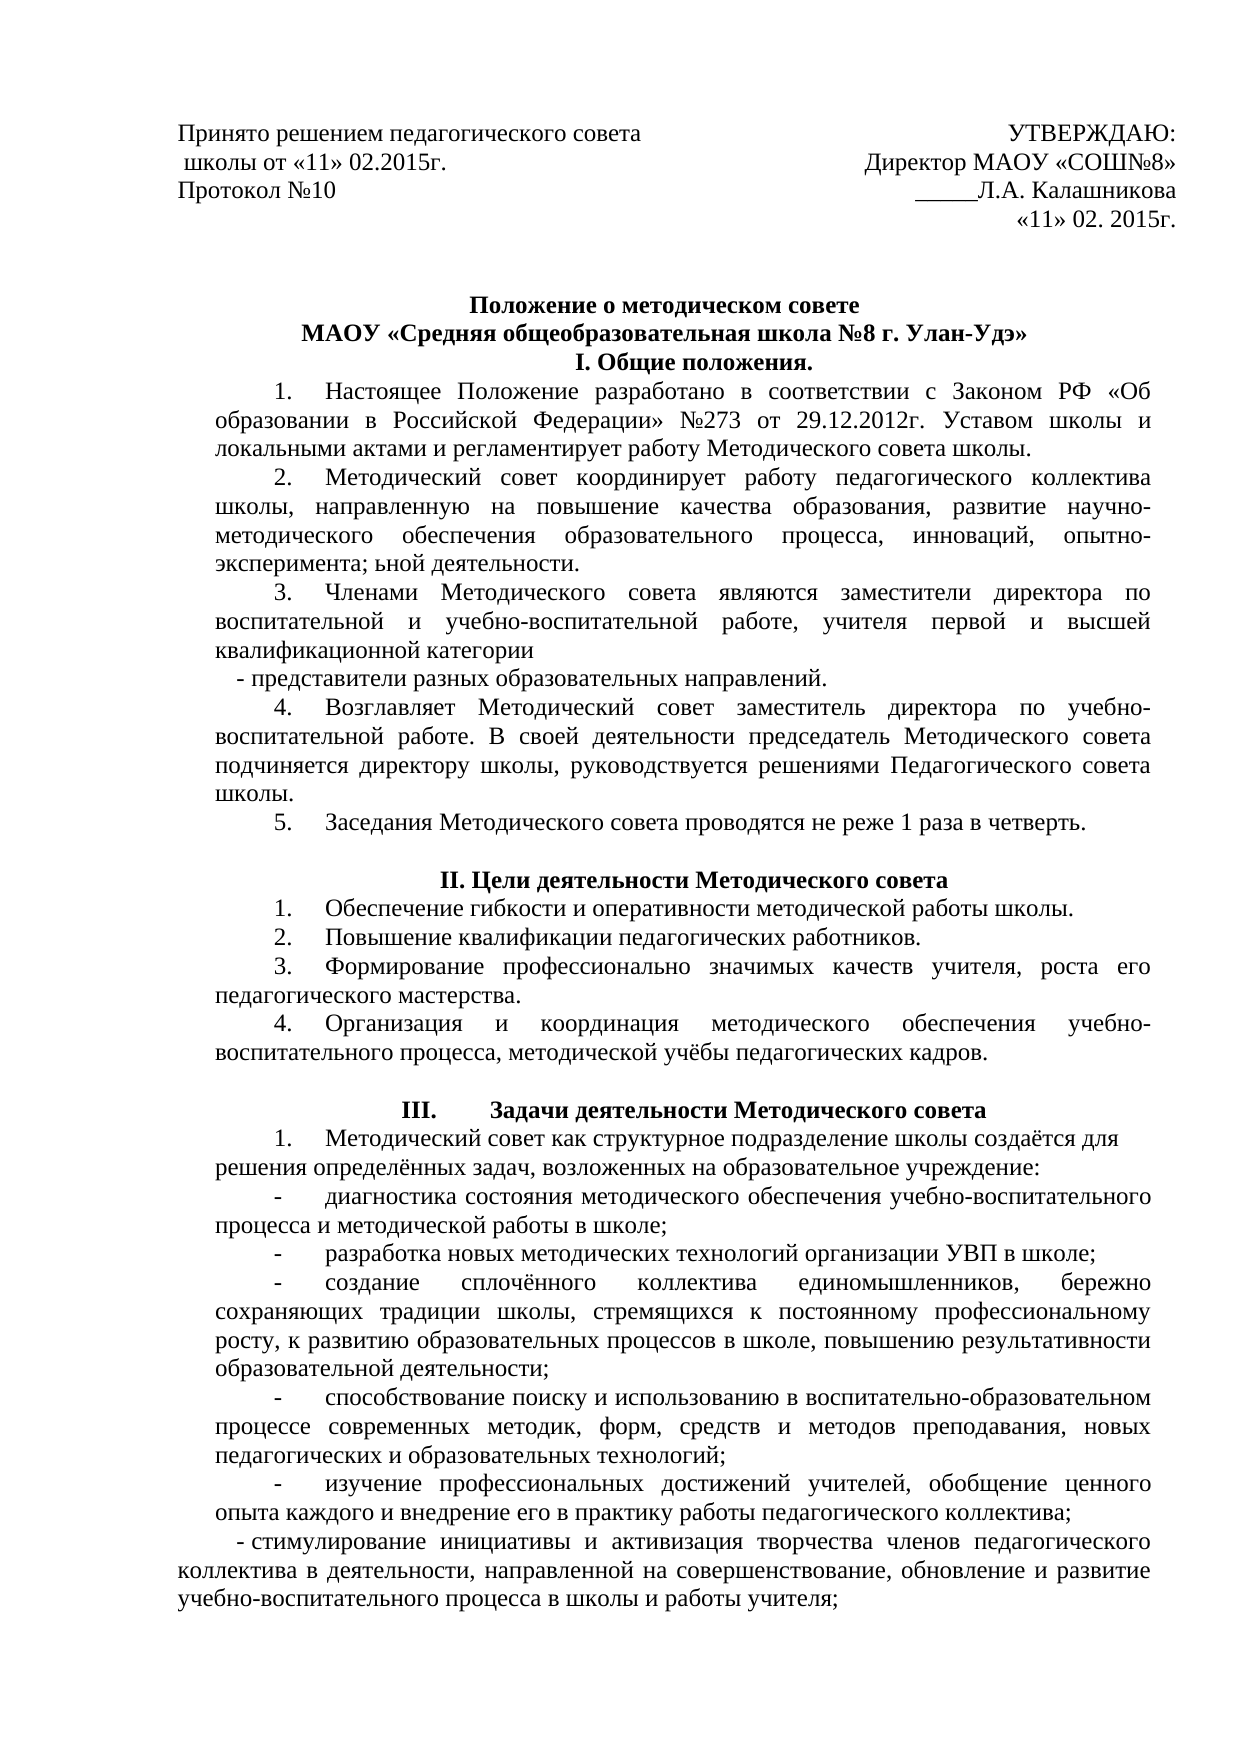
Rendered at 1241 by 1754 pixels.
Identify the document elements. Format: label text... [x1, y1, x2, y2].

text 2. Повышение квалификации педагогических работников. [215, 922, 1152, 951]
text 1. Настоящее Положение разработано в соответствии с Законом РФ «Об образовании в Российской Федерации» №273 от 29.12.2012г. Уставом школы и локальными актами и регламентирует работу Методического совета школы. [215, 376, 1152, 462]
text - разработка новых методических технологий организации УВП в школе; [215, 1238, 1152, 1267]
text 4. Возглавляет Методический совет заместитель директора по учебно-воспитательной работе. В своей деятельности председатель Методического совета подчиняется директору школы, руководствуется решениями Педагогического совета школы. [215, 692, 1152, 807]
text МАОУ «Средняя общеобразовательная школа №8 г. Улан-Удэ» [177, 318, 1152, 347]
text - стимулирование инициативы и активизация творчества членов педагогического коллектива в деятельности, направленной на совершенствование, обновление и развитие учебно-воспитательного процесса в школы и работы учителя; [177, 1526, 1152, 1612]
table_header Принято решением педагогического совета школы от «11» 02.2015г. Протокол №10 [166, 118, 782, 233]
text 2. Методический совет координирует работу педагогического коллектива школы, направленную на повышение качества образования, развитие научно-методического обеспечения образовательного процесса, инноваций, опытно-эксперимента; ьной деятельности. [215, 462, 1152, 577]
text - способствование поиску и использованию в воспитательно-образовательном процессе современных методик, форм, средств и методов преподавания, новых педагогических и образовательных технологий; [215, 1382, 1152, 1468]
text III. Задачи деятельности Методического совета [177, 1095, 1152, 1123]
text - создание сплочённого коллектива единомышленников, бережно сохраняющих традиции школы, стремящихся к постоянному профессиональному росту, к развитию образовательных процессов в школе, повышению результативности образовательной деятельности; [215, 1267, 1152, 1382]
text 4. Организация и координация методического обеспечения учебно-воспитательного процесса, методической учёбы педагогических кадров. [215, 1008, 1152, 1066]
text 3. Формирование профессионально значимых качеств учителя, роста его педагогического мастерства. [215, 951, 1152, 1008]
text 5. Заседания Методического совета проводятся не реже 1 раза в четверть. [215, 807, 1152, 836]
text Положение о методическом совете [177, 290, 1152, 318]
text - изучение профессиональных достижений учителей, обобщение ценного опыта каждого и внедрение его в практику работы педагогического коллектива; [215, 1468, 1152, 1526]
text I. Общие положения. [177, 347, 1152, 376]
text - диагностика состояния методического обеспечения учебно-воспитательного процесса и методической работы в школе; [215, 1181, 1152, 1238]
text 3. Членами Методического совета являются заместители директора по воспитательной и учебно-воспитательной работе, учителя первой и высшей квалификационной категории [215, 577, 1152, 663]
table_header УТВЕРЖДАЮ: Директор МАОУ «СОШ№8» _____Л.А. Калашникова «11» 02. 2015г. [783, 118, 1187, 233]
text II. Цели деятельности Методического совета [177, 865, 1152, 893]
text 1. Методический совет как структурное подразделение школы создаётся для решения определённых задач, возложенных на образовательное учреждение: [215, 1123, 1152, 1181]
text - представители разных образовательных направлений. [177, 663, 1152, 692]
text 1. Обеспечение гибкости и оперативности методической работы школы. [215, 893, 1152, 922]
